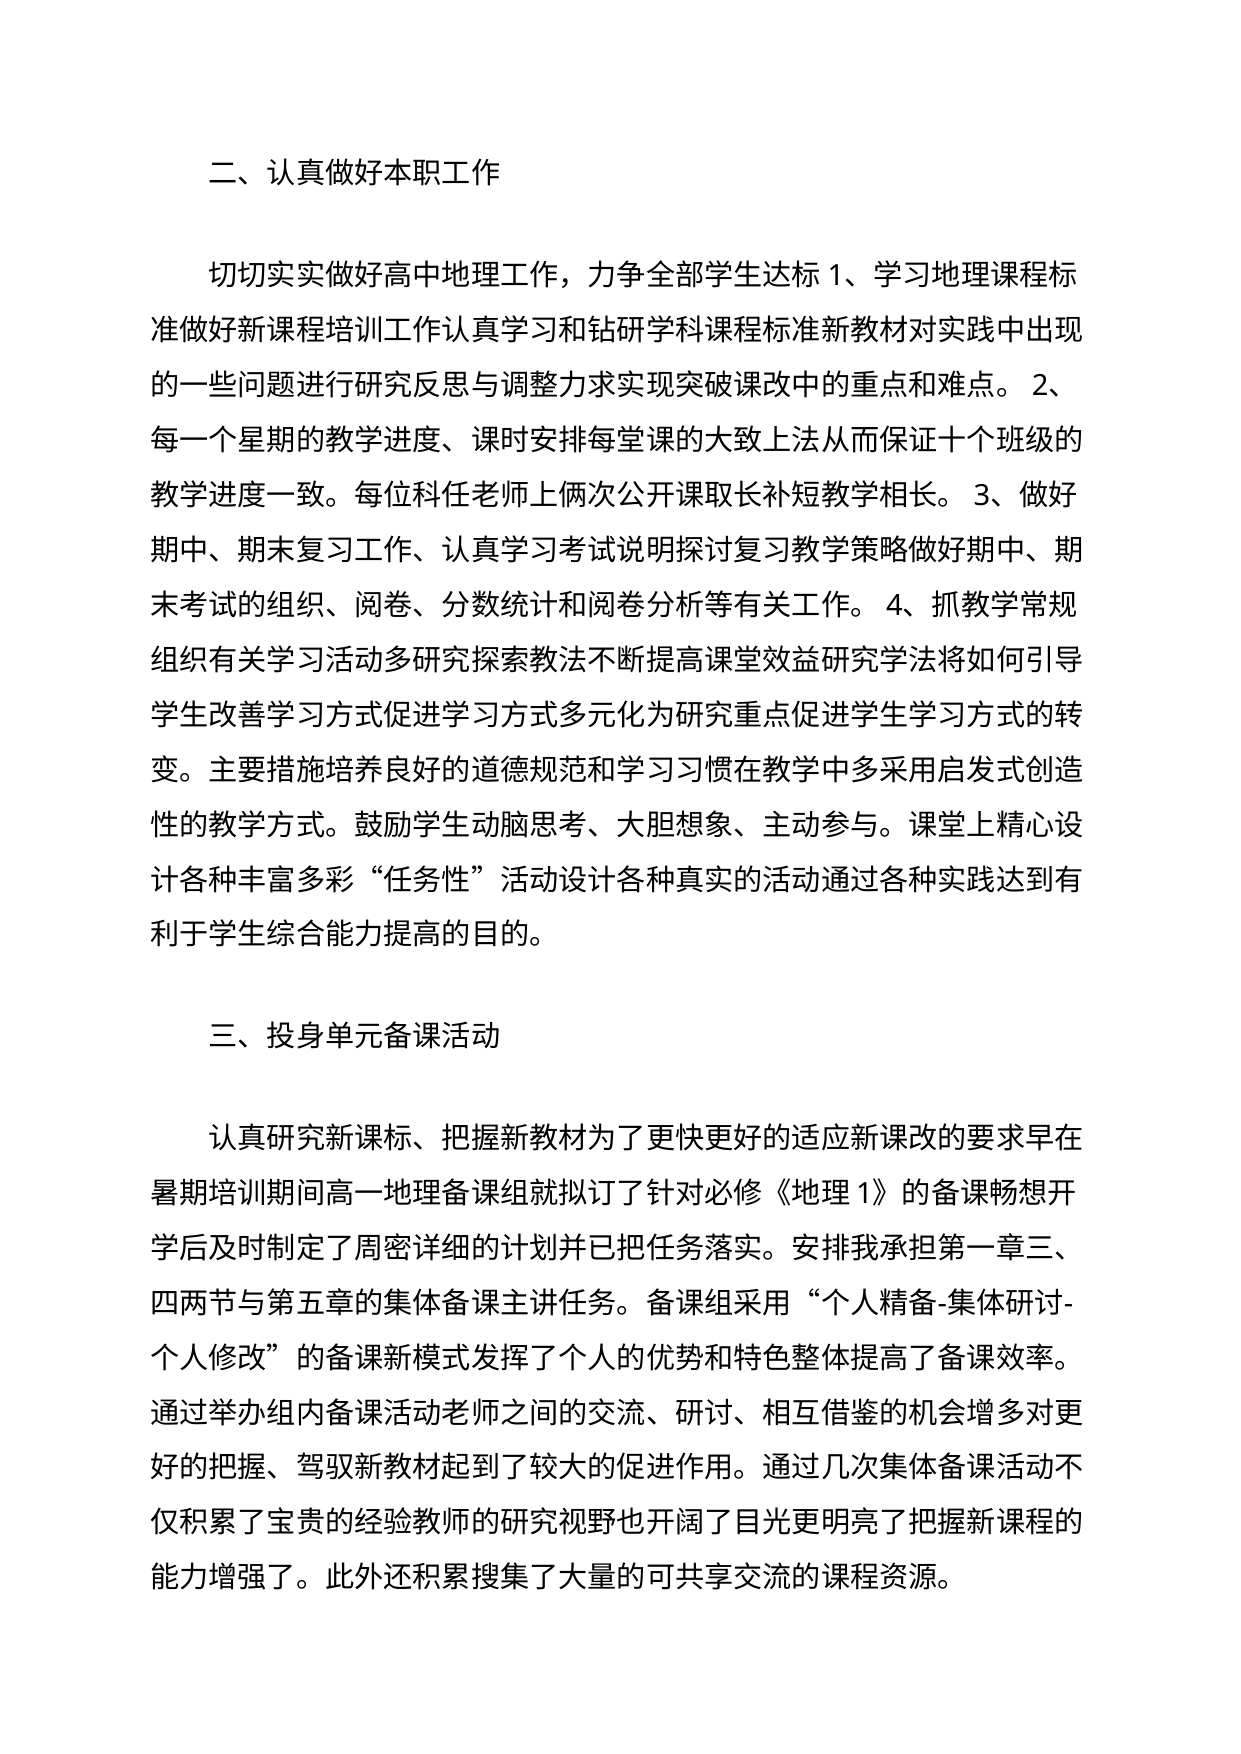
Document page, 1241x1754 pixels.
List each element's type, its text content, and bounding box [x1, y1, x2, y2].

text 二、认真做好本职工作 [150, 150, 1090, 192]
text 三、投身单元备课活动 [150, 1013, 1090, 1055]
text 切切实实做好高中地理工作，力争全部学生达标 1、学习地理课程标准做好新课程培训工作认真学习和钻研学科课程标准新教材对实践中出现的一些问题进行研究反思与调整力求实现突破课改中的重点和难点。 2、每一个星期的教学进度、课时安排每堂课的大致上法从而保证十个班级的教学进度一致。每位科任老师上俩次公开课取长补短教学相长。 3、做好期中、期末复习工作、认真学习考试说明探讨复习教学策略做好期中、期末考试的组织、阅卷、分数统计和阅卷分析等有关工作。 4、抓教学常规 组织有关学习活动多研究探索教法不断提高课堂效益研究学法将如何引导学生改善学习方式促进学习方式多元化为研究重点促进学生学习方式的转变。主要措施培养良好的道德规范和学习习惯在教学中多采用启发式创造性的教学方式。鼓励学生动脑思考、大胆想象、主动参与。课堂上精心设计各种丰富多彩“任务性”活动设计各种真实的活动通过各种实践达到有利于学生综合能力提高的目的。 [150, 252, 1090, 953]
text 认真研究新课标、把握新教材为了更快更好的适应新课改的要求早在暑期培训期间高一地理备课组就拟订了针对必修《地理1》的备课畅想开学后及时制定了周密详细的计划并已把任务落实。安排我承担第一章三、四两节与第五章的集体备课主讲任务。备课组采用“个人精备-集体研讨-个人修改”的备课新模式发挥了个人的优势和特色整体提高了备课效率。通过举办组内备课活动老师之间的交流、研讨、相互借鉴的机会增多对更好的把握、驾驭新教材起到了较大的促进作用。通过几次集体备课活动不仅积累了宝贵的经验教师的研究视野也开阔了目光更明亮了把握新课程的能力增强了。此外还积累搜集了大量的可共享交流的课程资源。 [150, 1114, 1090, 1596]
